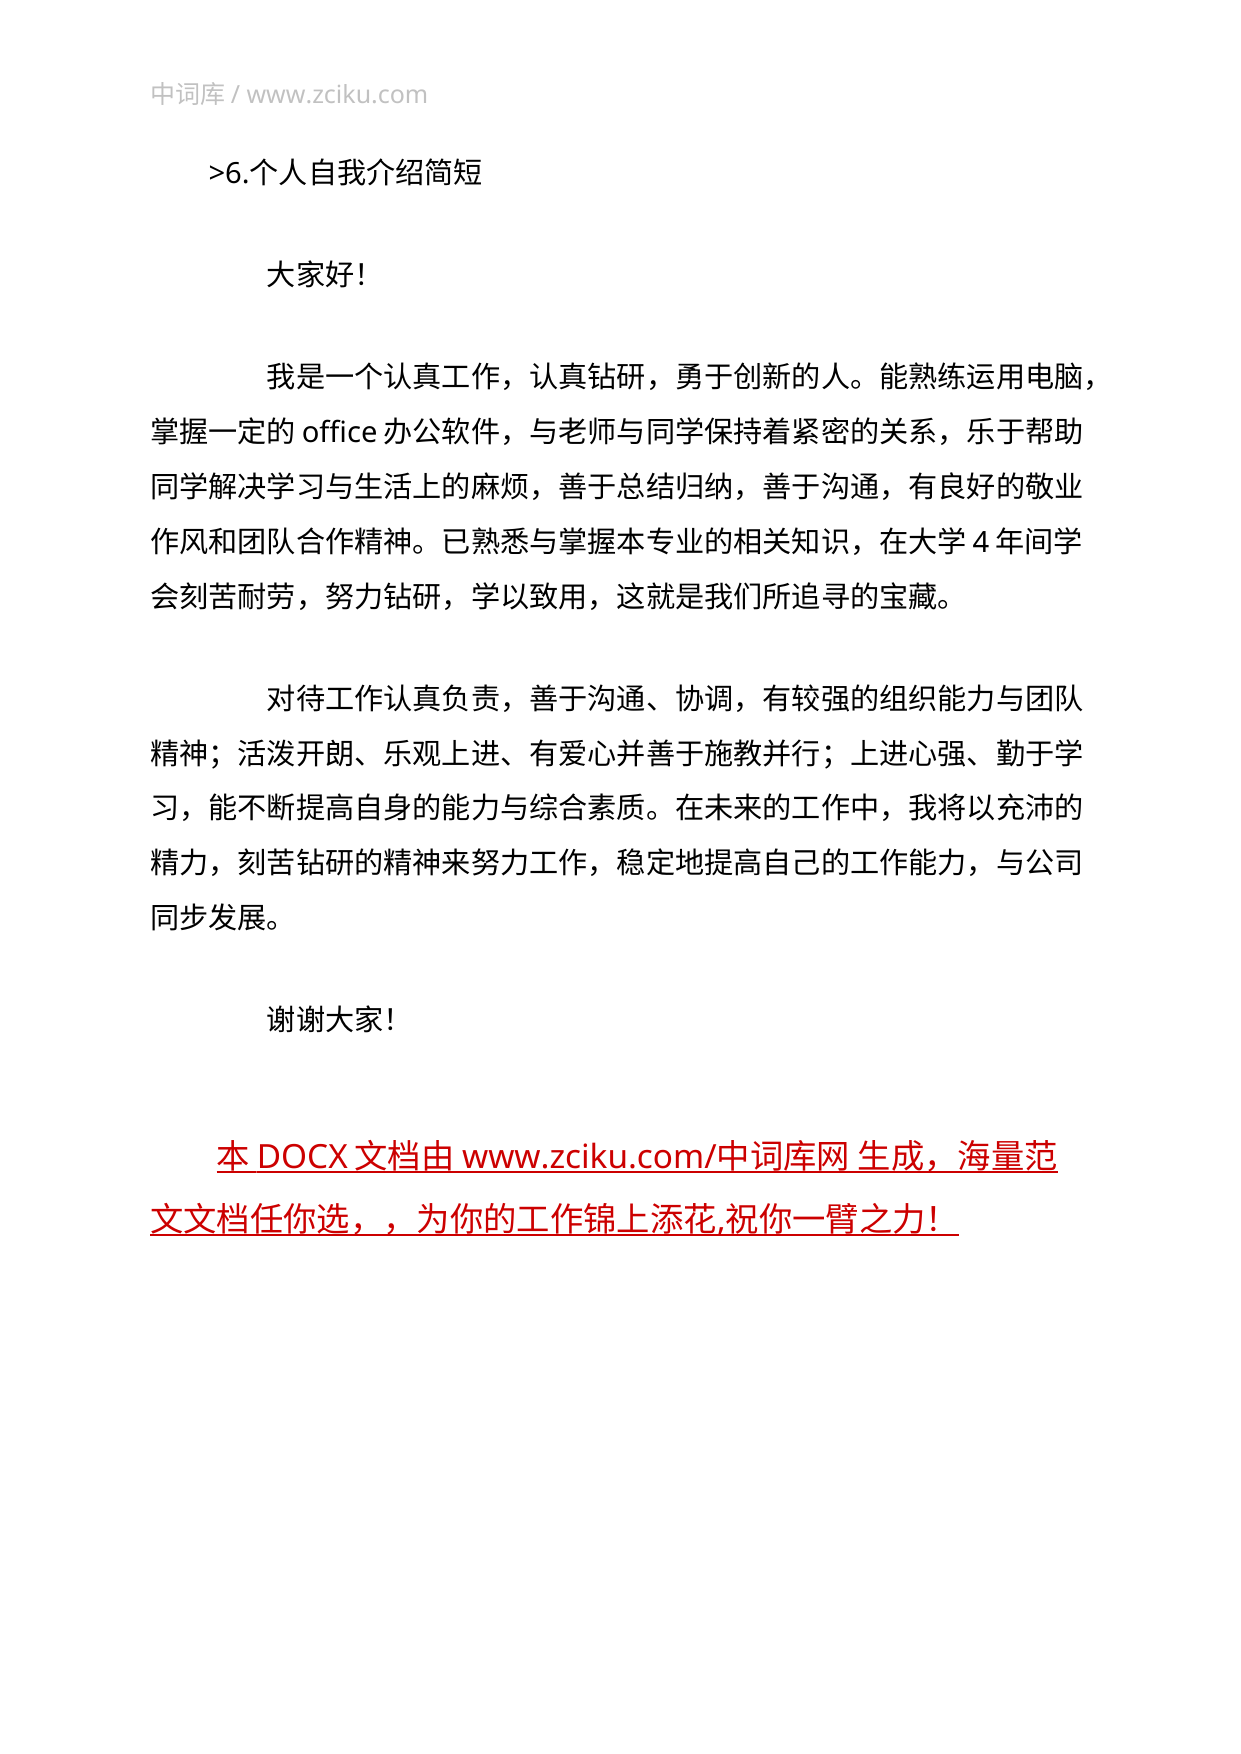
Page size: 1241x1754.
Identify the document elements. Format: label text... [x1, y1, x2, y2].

text 谢谢大家！ [150, 997, 1090, 1039]
text 大家好！ [150, 252, 1090, 294]
text 本DOCX文档由 www.zciku.com/中词库网 生成，海量范文文档任你选，，为你的工作锦上添花,祝你一臂之力！ [150, 1130, 1090, 1241]
text >6.个人自我介绍简短 [150, 150, 1090, 192]
text 对待工作认真负责，善于沟通、协调，有较强的组织能力与团队精神；活泼开朗、乐观上进、有爱心并善于施教并行；上进心强、勤于学习，能不断提高自身的能力与综合素质。在未来的工作中，我将以充沛的精力，刻苦钻研的精神来努力工作，稳定地提高自己的工作能力，与公司同步发展。 [150, 675, 1090, 937]
text 我是一个认真工作，认真钻研，勇于创新的人。能熟练运用电脑，掌握一定的office办公软件，与老师与同学保持着紧密的关系，乐于帮助同学解决学习与生活上的麻烦，善于总结归纳，善于沟通，有良好的敬业作风和团队合作精神。已熟悉与掌握本专业的相关知识，在大学4年间学会刻苦耐劳，努力钻研，学以致用，这就是我们所追寻的宝藏。 [150, 354, 1090, 616]
